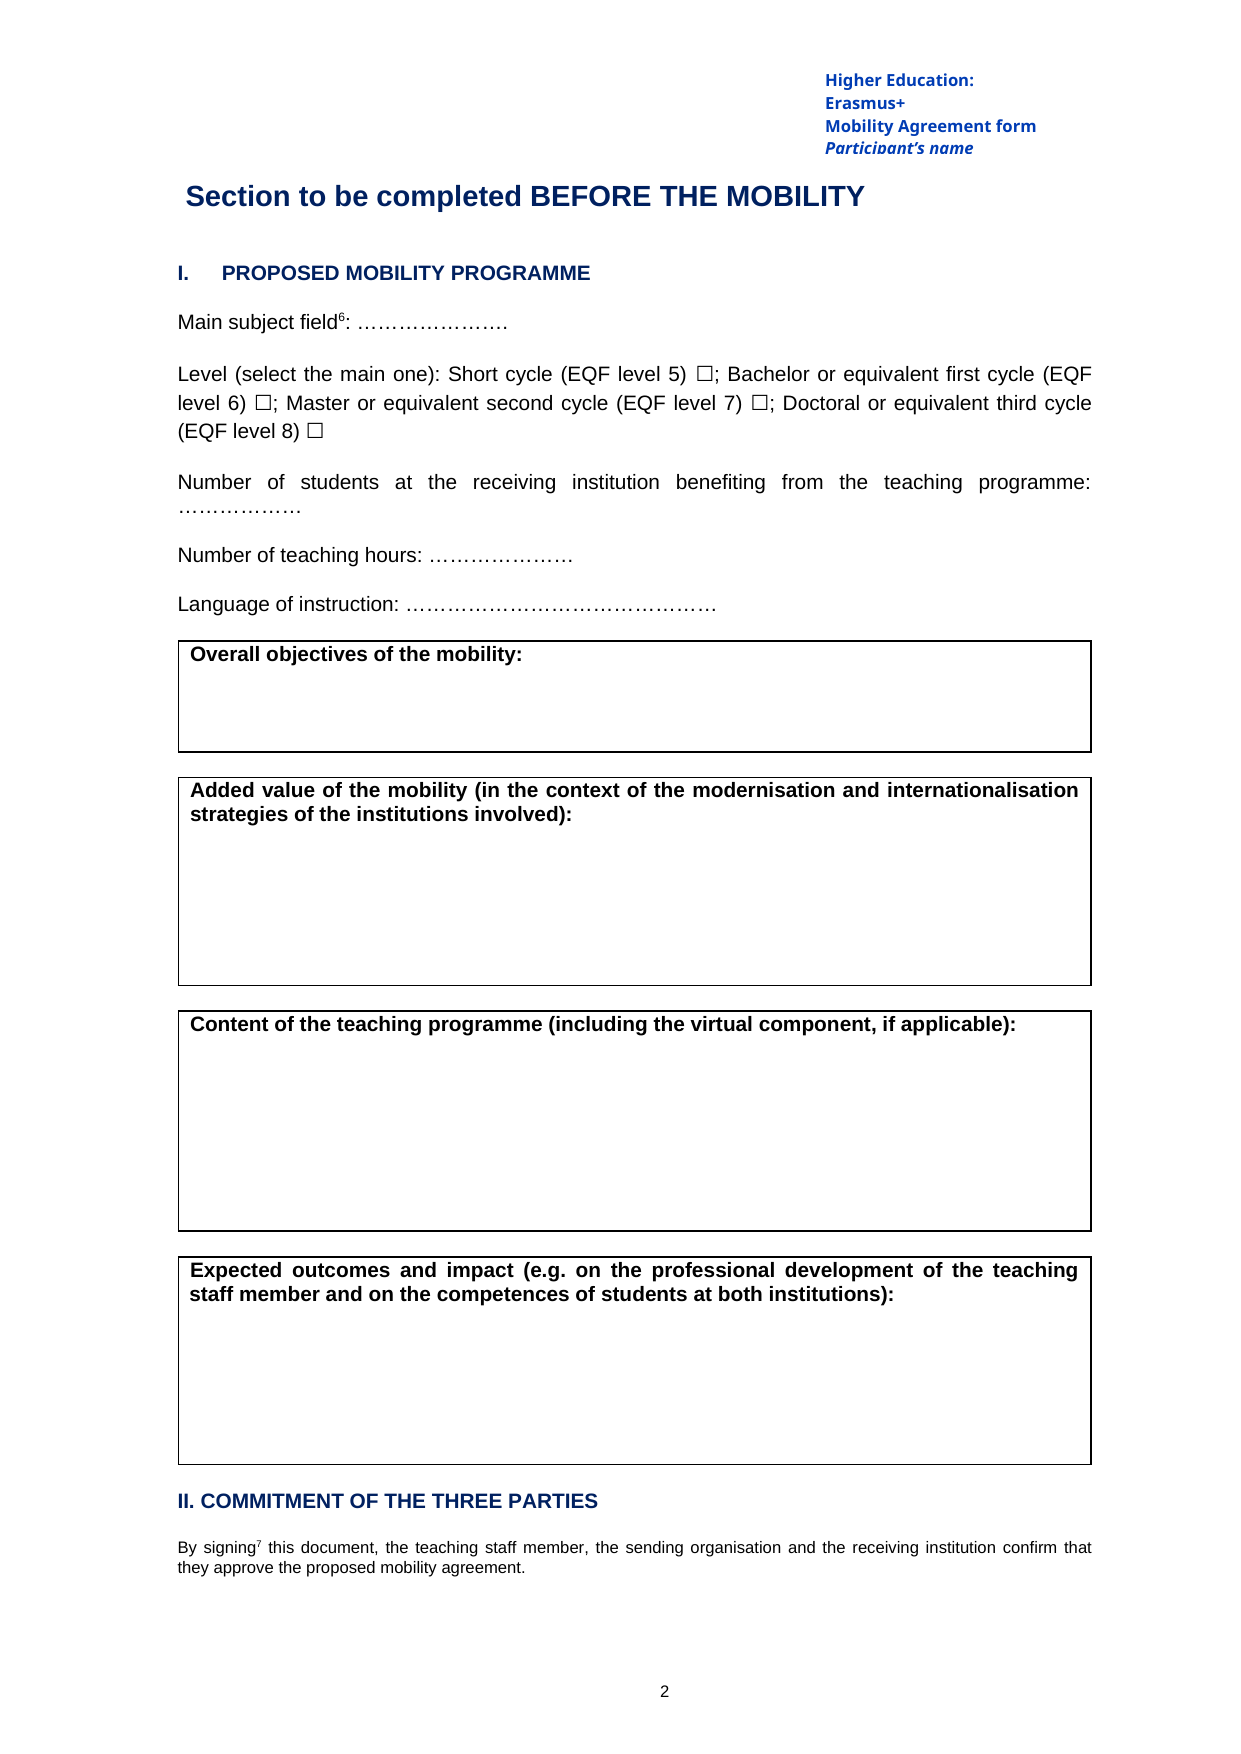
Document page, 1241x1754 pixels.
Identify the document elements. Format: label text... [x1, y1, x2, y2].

table_header Overall objectives of the mobility: [179, 642, 1090, 751]
text Number of teaching hours: ………………… [177, 542, 1092, 566]
table_header Content of the teaching programme (including the virtual component, if applicable): [179, 1012, 1090, 1230]
table_header Added value of the mobility (in the context of the modernisation and internationalisation strategies of the institutions involved): [179, 778, 1090, 984]
text Language of instruction: ……………………………………… [177, 591, 1092, 615]
text Number of students at the receiving institution benefiting from the teaching programme: ……………… [177, 469, 1092, 517]
table_header Expected outcomes and impact (e.g. on the professional development of the teaching staff member and on the competences of students at both institutions): [179, 1258, 1090, 1464]
subtitle I. PROPOSED MOBILITY PROGRAMME [177, 261, 1092, 285]
text By signing this document, the teaching staff member, the sending organisation and the receiving institution confirm that they approve the proposed mobility agreement. [177, 1538, 1092, 1577]
text Level (select the main one): Short cycle (EQF level 5) ; Bachelor or equivalent first cycle (EQF level 6) ; Master or equivalent second cycle (EQF level 7) ; Doctoral or equivalent third cycle (EQF level 8) [177, 359, 1092, 444]
text Section to be completed BEFORE THE MOBILITY [177, 179, 1196, 212]
text Main subject field: …………………. [177, 310, 1092, 334]
text II. COMMITMENT OF THE THREE PARTIES [177, 1465, 1092, 1513]
